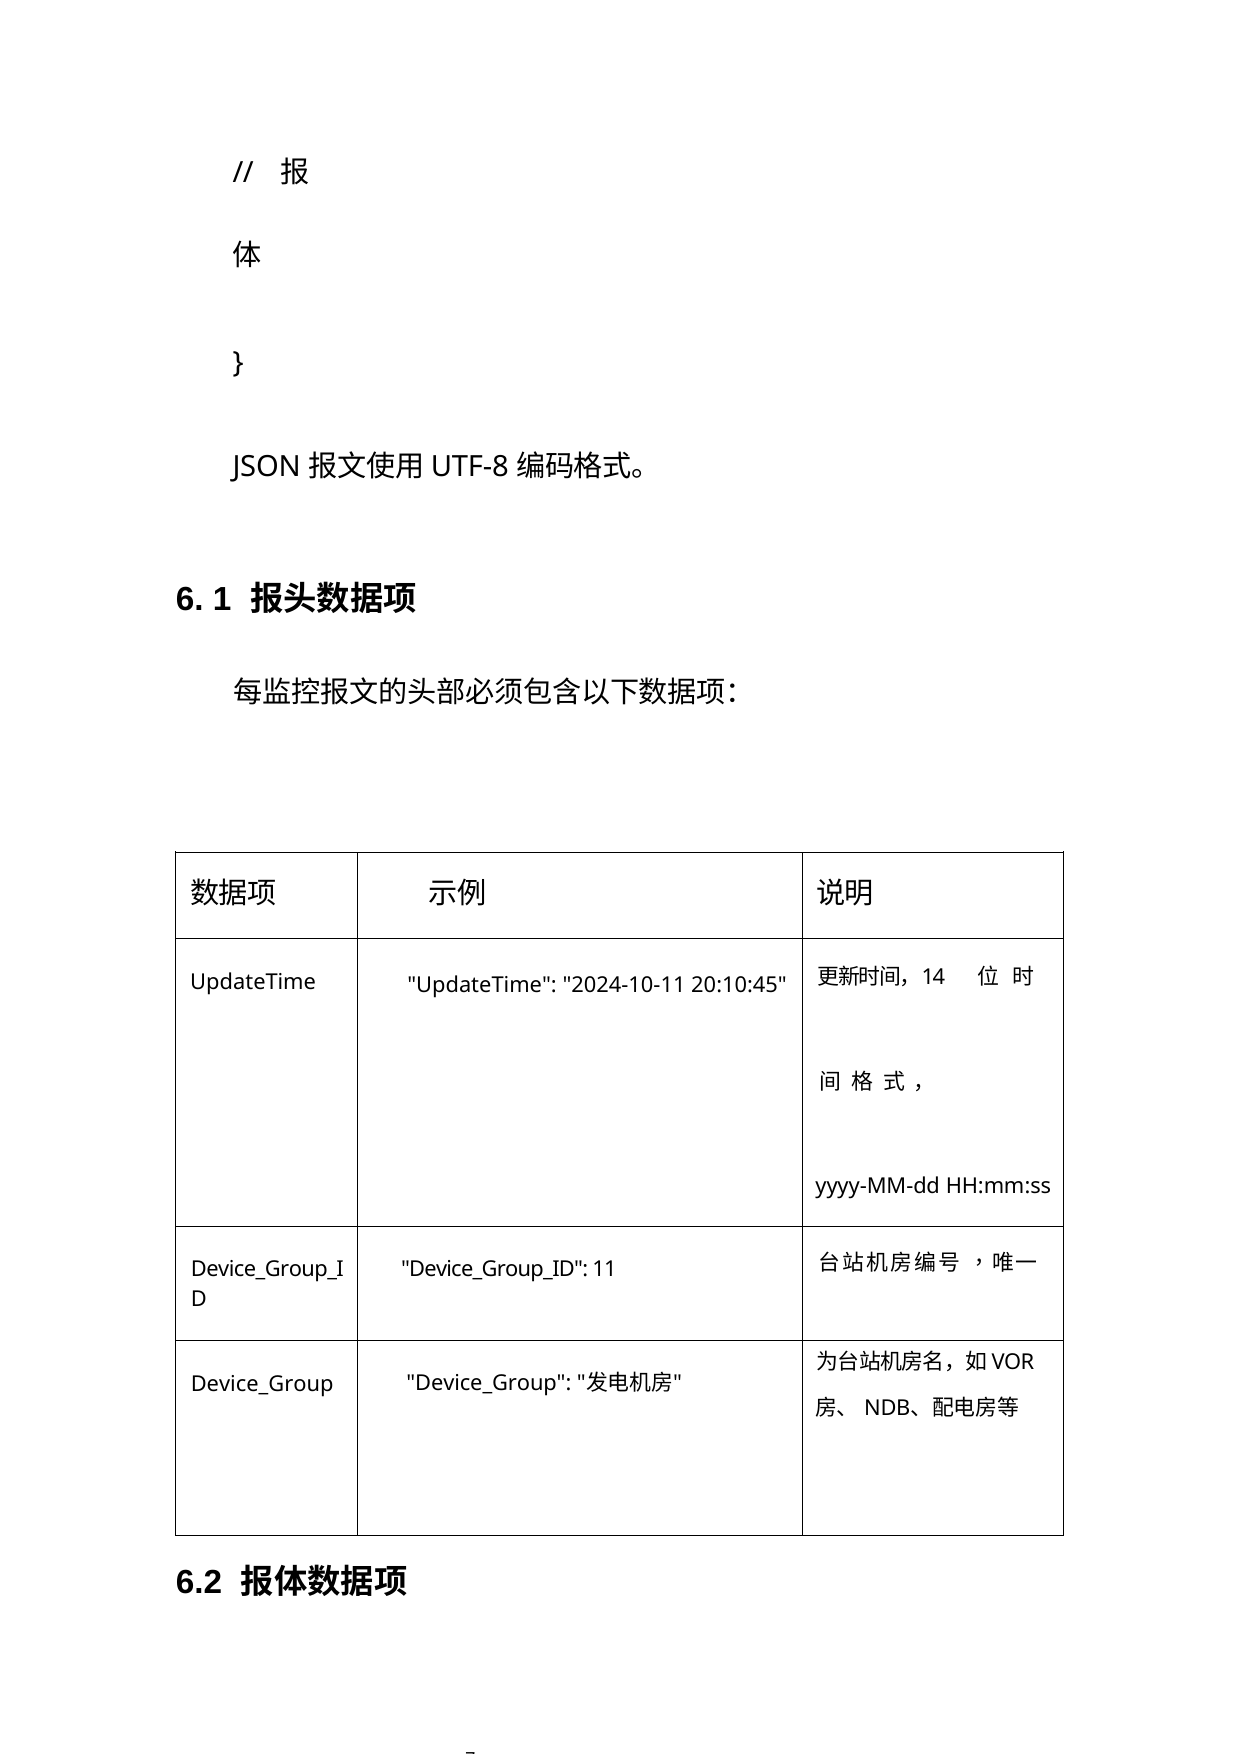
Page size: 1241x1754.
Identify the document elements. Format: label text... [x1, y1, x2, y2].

table_cell Device_Group [176, 1341, 357, 1535]
table_header 说明 [803, 853, 1063, 938]
subtitle 6.2 报体数据项 [176, 1562, 1054, 1601]
table_cell "UpdateTime": "2024-10-11 20:10:45" [358, 939, 802, 1226]
table_header 数据项 [176, 853, 357, 938]
text //报体 [232, 149, 309, 274]
table_cell 更新时间，14 位 时 间 格 式 ， yyyy-MM-dd HH:mm:ss [803, 939, 1063, 1226]
table_header 示例 [358, 853, 802, 938]
table_cell "Device_Group_ID": 11 [358, 1227, 802, 1339]
table_cell UpdateTime [176, 939, 357, 1226]
table_cell 为台站机房名，如VOR房、 NDB、配电房等 [803, 1341, 1063, 1535]
text JSON 报文使用 UTF-8 编码格式。 [232, 445, 1054, 484]
text 每监控报文的头部必须包含以下数据项： [233, 672, 1054, 711]
table_cell 台站机房编号 ，唯一 [803, 1227, 1063, 1339]
table_cell "Device_Group": "发电机房" [358, 1341, 802, 1535]
table_cell Device_Group_ID [176, 1227, 357, 1339]
text } [232, 341, 309, 381]
subtitle 6. 1 报头数据项 [176, 579, 1054, 617]
